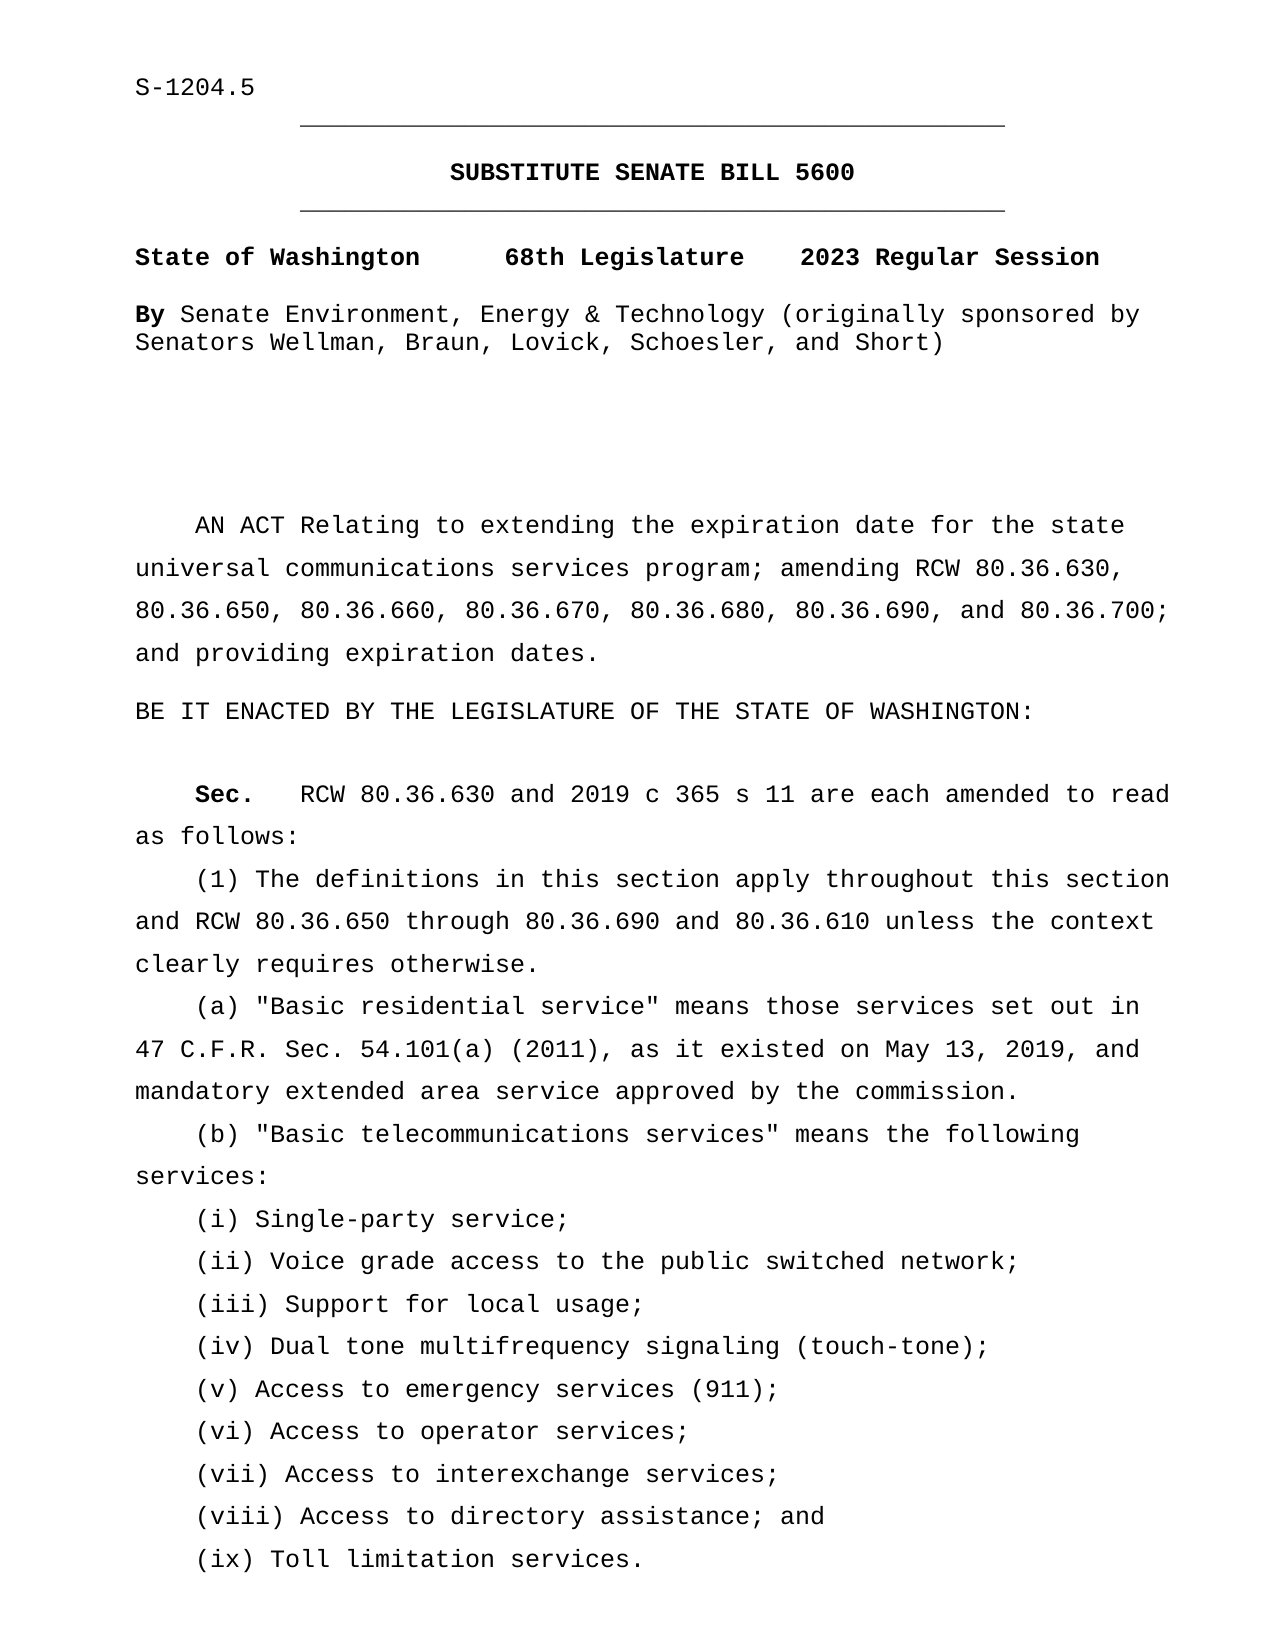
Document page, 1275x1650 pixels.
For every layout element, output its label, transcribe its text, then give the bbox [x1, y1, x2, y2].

text _______________________________________________ [135, 188, 1170, 217]
text BE IT ENACTED BY THE LEGISLATURE OF THE STATE OF WASHINGTON: [135, 698, 1170, 727]
text (b) "Basic telecommunications services" means the following services: [135, 1108, 1170, 1193]
text S-1204.5 [135, 75, 1170, 103]
text (iii) Support for local usage; [135, 1278, 1170, 1321]
text (a) "Basic residential service" means those services set out in 47 C.F.R. Sec. 54.101(a) (2011), as it existed on May 13, 2019, and mandatory extended area service approved by the commission. [135, 981, 1170, 1108]
text By Senate Environment, Energy & Technology (originally sponsored by Senators Wellman, Braun, Lovick, Schoesler, and Short) [135, 302, 1170, 358]
text Sec. RCW 80.36.630 and 2019 c 365 s 11 are each amended to read as follows: [135, 768, 1170, 853]
text (v) Access to emergency services (911); [135, 1363, 1170, 1406]
text (1) The definitions in this section apply throughout this section and RCW 80.36.650 through 80.36.690 and 80.36.610 unless the context clearly requires otherwise. [135, 853, 1170, 981]
text _______________________________________________ [135, 103, 1170, 132]
text (vii) Access to interexchange services; [135, 1448, 1170, 1491]
text SUBSTITUTE SENATE BILL 5600 [135, 160, 1170, 188]
text (iv) Dual tone multifrequency signaling (touch-tone); [135, 1321, 1170, 1363]
text (viii) Access to directory assistance; and [135, 1491, 1170, 1533]
text (vi) Access to operator services; [135, 1406, 1170, 1448]
text State of Washington 68th Legislature 2023 Regular Session [135, 245, 1170, 273]
text (ix) Toll limitation services. [135, 1533, 1170, 1576]
text (ii) Voice grade access to the public switched network; [135, 1236, 1170, 1278]
text AN ACT Relating to extending the expiration date for the state universal communications services program; amending RCW 80.36.630, 80.36.650, 80.36.660, 80.36.670, 80.36.680, 80.36.690, and 80.36.700; and providing expiration dates. [135, 500, 1170, 670]
text (i) Single-party service; [135, 1193, 1170, 1236]
